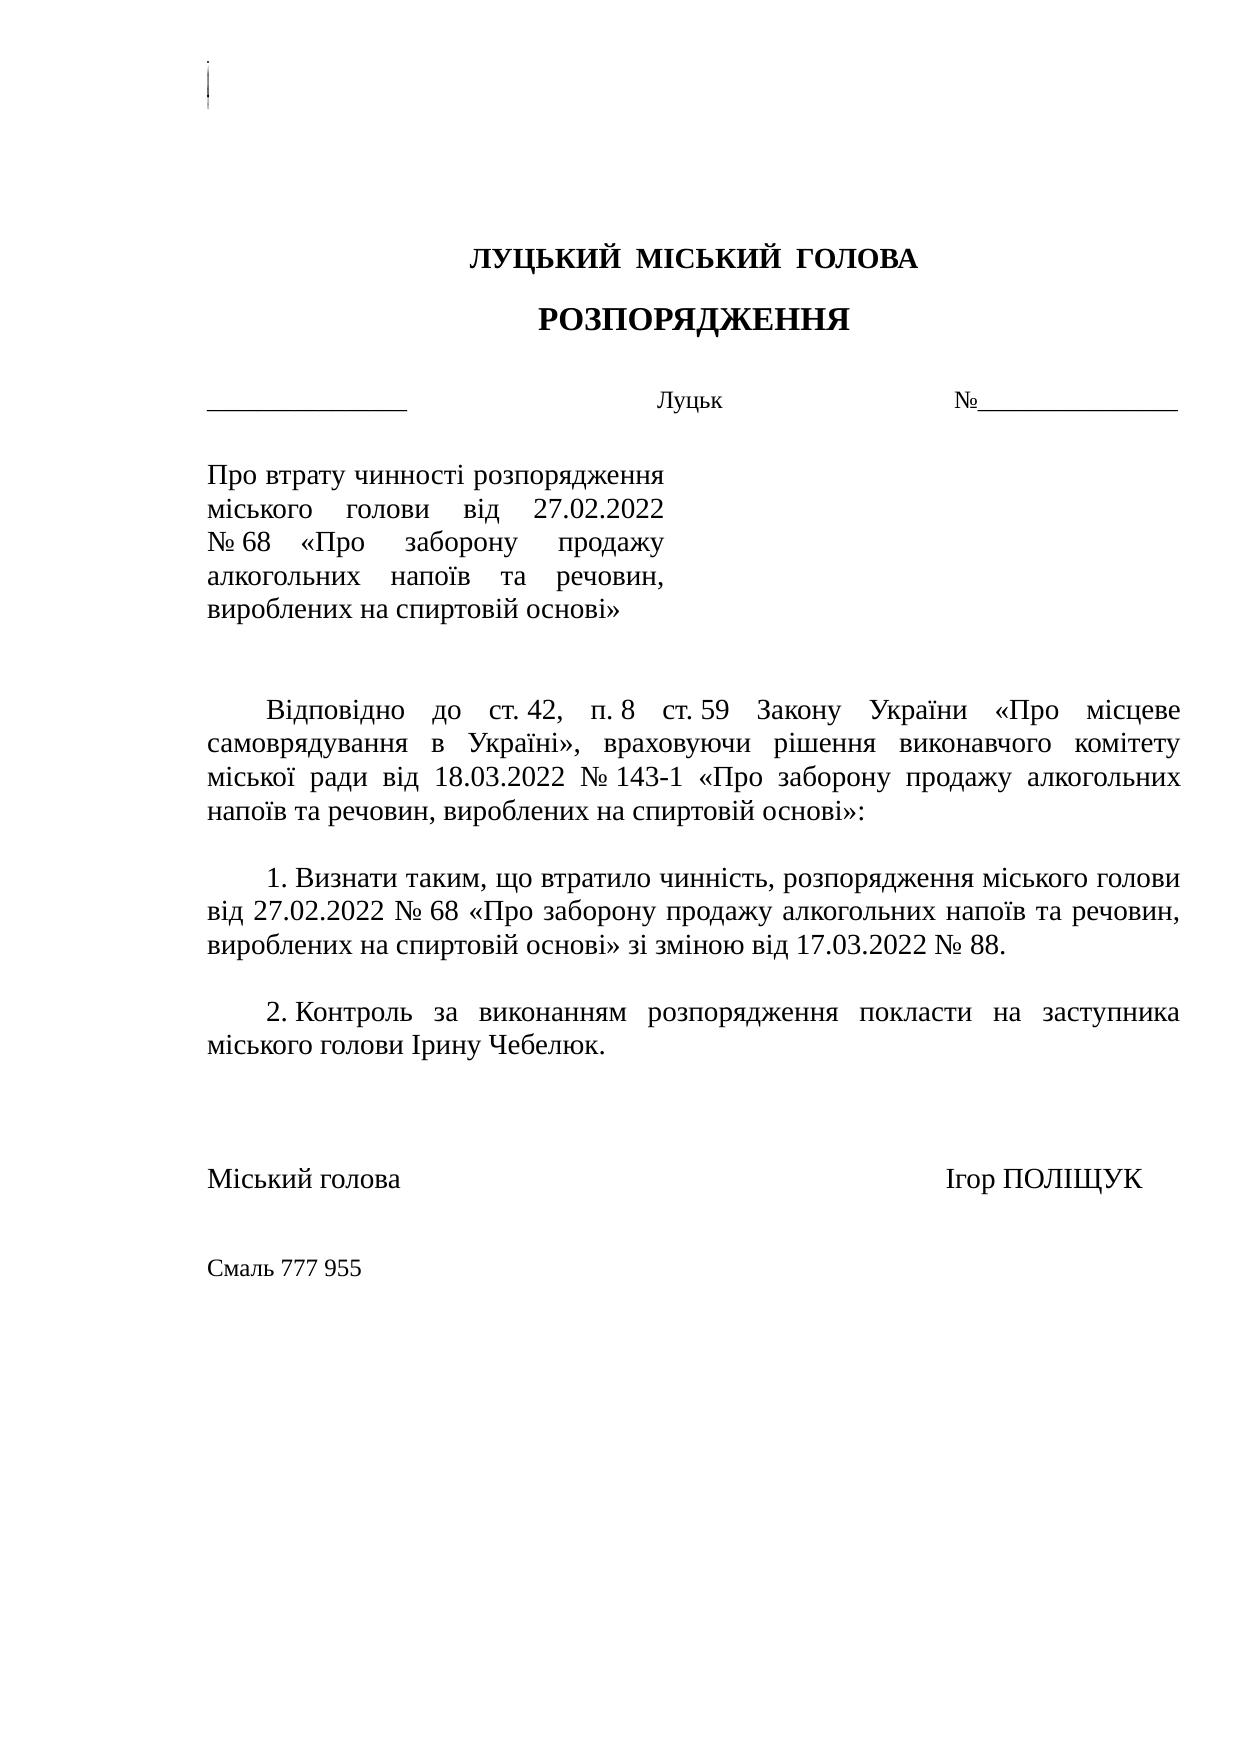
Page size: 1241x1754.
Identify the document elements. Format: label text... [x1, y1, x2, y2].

text Про втрату чинності розпорядження міського голови від 27.02.2022 № 68 «Про заборону продажу алкогольних напоїв та речовин, вироблених на спиртовій основі» [207, 457, 664, 625]
text РОЗПОРЯДЖЕННЯ [207, 299, 1181, 337]
text Міський голова Ігор ПОЛІЩУК [207, 1162, 1181, 1195]
text 2. Контроль за виконанням розпорядження покласти на заступника міського голови Ірину Чебелюк. [207, 994, 1181, 1061]
text 1. Визнати таким, що втратило чинність, розпорядження міського голови від 27.02.2022 № 68 «Про заборону продажу алкогольних напоїв та речовин, вироблених на спиртовій основі» зі зміною від 17.03.2022 № 88. [207, 860, 1181, 960]
text ________________ Луцьк №________________ [207, 385, 1181, 414]
text Смаль 777 955 [207, 1253, 1181, 1281]
subtitle ЛУЦЬКИЙ МІСЬКИЙ ГОЛОВА [207, 241, 1181, 275]
text Відповідно до ст. 42, п. 8 ст. 59 Закону України «Про місцеве самоврядування в Україні», враховуючи рішення виконавчого комітету міської ради від 18.03.2022 № 143-1 «Про заборону продажу алкогольних напоїв та речовин, вироблених на спиртовій основі»: [207, 692, 1181, 826]
